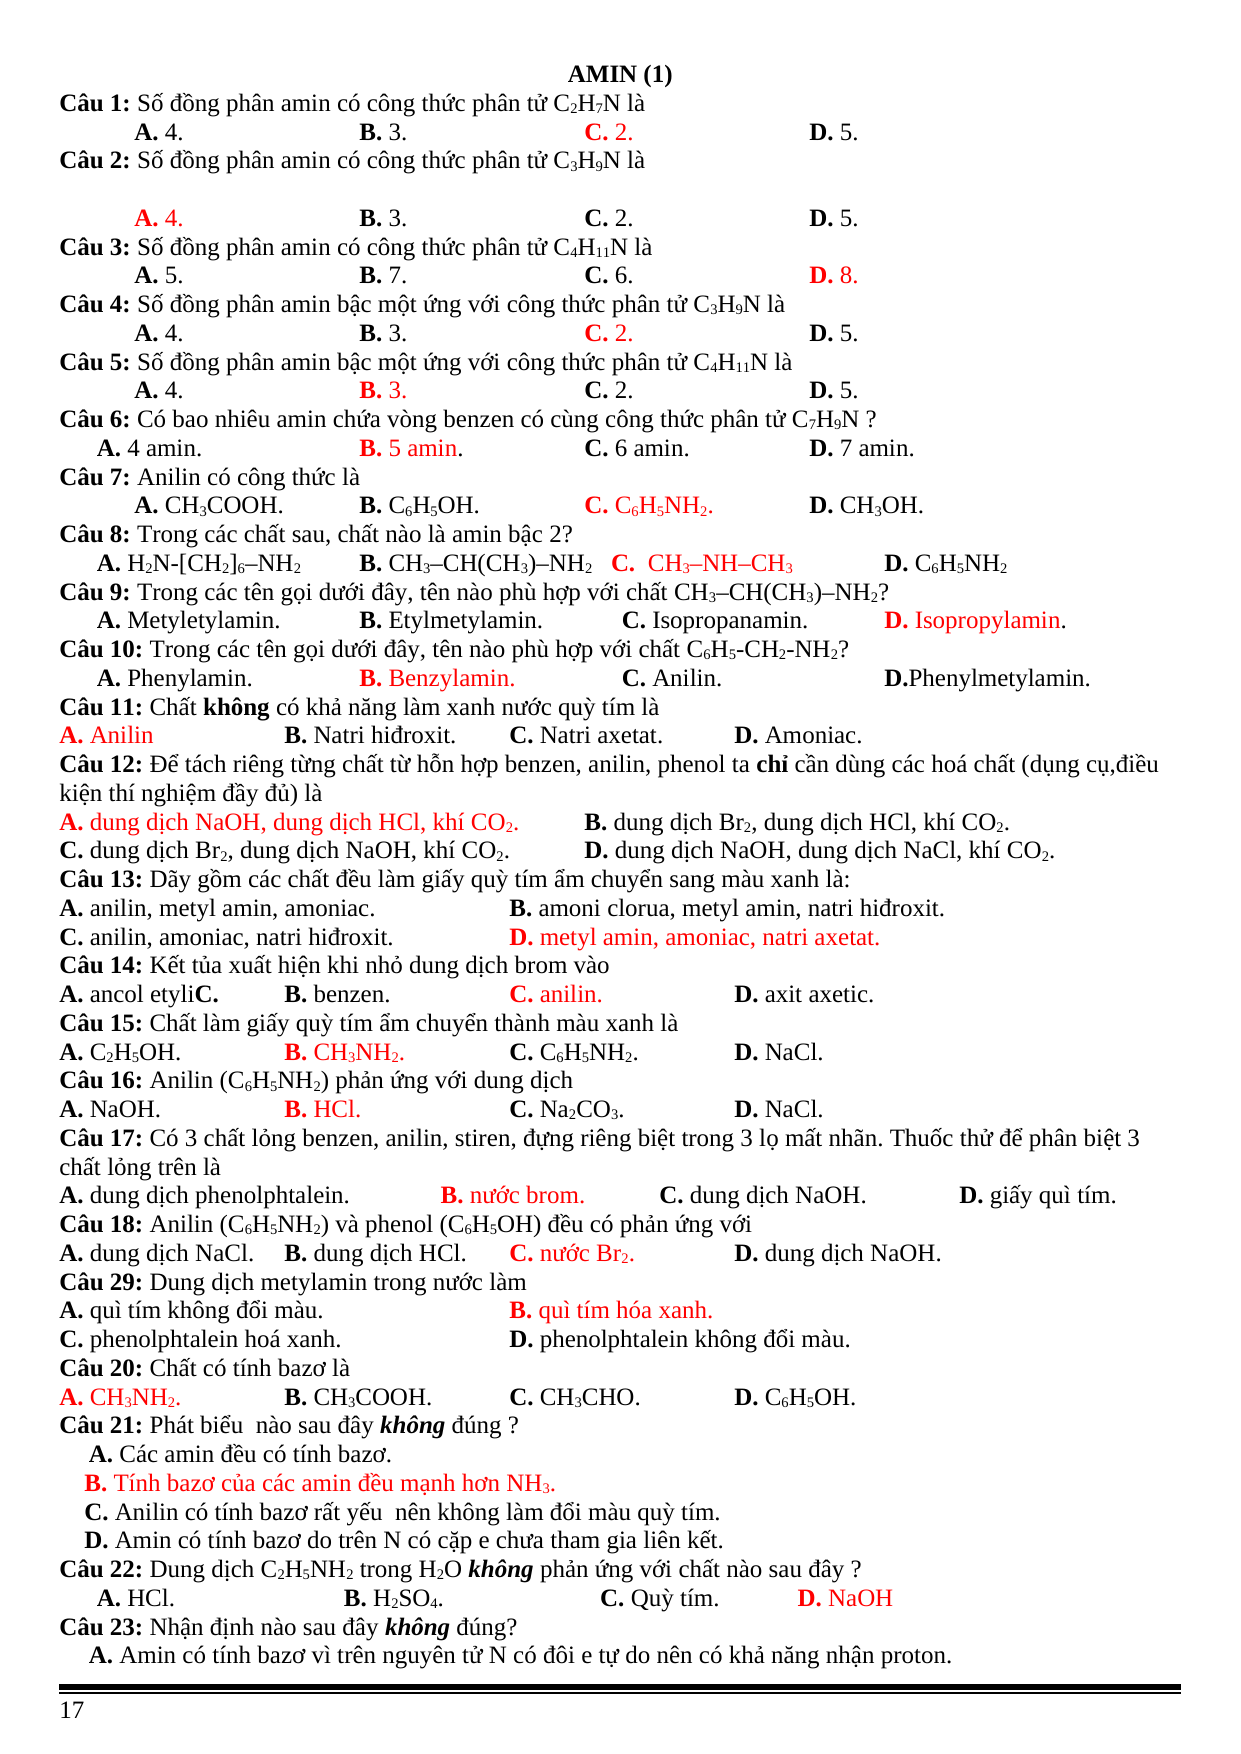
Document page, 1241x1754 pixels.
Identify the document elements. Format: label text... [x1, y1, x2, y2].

text A. H2N-[CH2]6–NH2 B. CH3–CH(CH3)–NH2 C. CH3–NH–CH3 D. C6H5NH2 [59, 548, 1181, 577]
text A. Các amin đều có tính bazơ. [59, 1439, 1181, 1468]
text A. anilin, metyl amin, amoniac. B. amoni clorua, metyl amin, natri hiđroxit. [59, 893, 1181, 922]
text A. Amin có tính bazơ vì trên nguyên tử N có đôi e tự do nên có khả năng nhận proton. [59, 1640, 1181, 1669]
text A. Metyletylamin. B. Etylmetylamin. C. Isopropanamin. D. Isopropylamin. [59, 605, 1181, 634]
text Câu 3: Số đồng phân amin có công thức phân tử C4H11N là [59, 232, 1181, 260]
text Câu 9: Trong các tên gọi dưới đây, tên nào phù hợp với chất CH3–CH(CH3)–NH2? [59, 577, 1181, 605]
text A. ancol etyliC. B. benzen. C. anilin. D. axit axetic. [59, 979, 1181, 1008]
text A. quì tím không đổi màu. B. quì tím hóa xanh. [59, 1295, 1181, 1324]
text A. 4. B. 3. C. 2. D. 5. [59, 318, 1181, 347]
text Câu 14: Kết tủa xuất hiện khi nhỏ dung dịch brom vào [59, 950, 1181, 979]
text Câu 13: Dãy gồm các chất đều làm giấy quỳ tím ẩm chuyển sang màu xanh là: [59, 864, 1181, 893]
text Câu 2: Số đồng phân amin có công thức phân tử C3H9N là [59, 145, 1181, 174]
text A. 4 amin. B. 5 amin. C. 6 amin. D. 7 amin. [59, 433, 1181, 462]
text A. C2H5OH. B. CH3NH2. C. C6H5NH2. D. NaCl. [59, 1037, 1181, 1065]
text A. 4. B. 3. C. 2. D. 5. [59, 117, 1181, 145]
text C. Anilin có tính bazơ rất yếu nên không làm đổi màu quỳ tím. [59, 1497, 1181, 1525]
text C. anilin, amoniac, natri hiđroxit. D. metyl amin, amoniac, natri axetat. [59, 922, 1181, 950]
text B. Tính bazơ của các amin đều mạnh hơn NH3. [59, 1468, 1181, 1497]
text Câu 4: Số đồng phân amin bậc một ứng với công thức phân tử C3H9N là [59, 289, 1181, 318]
text Câu 8: Trong các chất sau, chất nào là amin bậc 2? [59, 519, 1181, 548]
text A. Anilin B. Natri hiđroxit. C. Natri axetat. D. Amoniac. [59, 720, 1181, 749]
text AMIN (1) [59, 59, 1181, 88]
text Câu 15: Chất làm giấy quỳ tím ẩm chuyển thành màu xanh là [59, 1008, 1181, 1037]
text A. NaOH. B. HCl. C. Na2CO3. D. NaCl. [59, 1094, 1181, 1123]
text Câu 20: Chất có tính bazơ là [59, 1353, 1181, 1382]
text Câu 5: Số đồng phân amin bậc một ứng với công thức phân tử C4H11N là [59, 347, 1181, 375]
text Câu 22: Dung dịch C2H5NH2 trong H2O không phản ứng với chất nào sau đây ? [59, 1554, 1181, 1583]
text A. dung dịch NaOH, dung dịch HCl, khí CO2. B. dung dịch Br2, dung dịch HCl, khí CO2. [59, 807, 1181, 835]
text Câu 1: Số đồng phân amin có công thức phân tử C2H7N là [59, 88, 1181, 117]
text Câu 11: Chất không có khả năng làm xanh nước quỳ tím là [59, 692, 1181, 720]
text A. CH3COOH. B. C6H5OH. C. C6H5NH2. D. CH3OH. [59, 490, 1181, 519]
text A. 4. B. 3. C. 2. D. 5. [59, 203, 1181, 232]
text C. dung dịch Br2, dung dịch NaOH, khí CO2. D. dung dịch NaOH, dung dịch NaCl, khí CO2. [59, 835, 1181, 864]
text Câu 29: Dung dịch metylamin trong nước làm [59, 1267, 1181, 1295]
text Câu 18: Anilin (C6H5NH2) và phenol (C6H5OH) đều có phản ứng với [59, 1209, 1181, 1238]
text Câu 7: Anilin có công thức là [59, 462, 1181, 490]
text A. dung dịch phenolphtalein. B. nước brom. C. dung dịch NaOH. D. giấy quì tím. [59, 1180, 1181, 1209]
text A. 5. B. 7. C. 6. D. 8. [59, 260, 1181, 289]
text Câu 17: Có 3 chất lỏng benzen, anilin, stiren, đựng riêng biệt trong 3 lọ mất nhãn. Thuốc thử để phân biệt 3 chất lỏng trên là [59, 1123, 1181, 1180]
text Câu 10: Trong các tên gọi dưới đây, tên nào phù hợp với chất C6H5-CH2-NH2? [59, 634, 1181, 663]
text A. HCl. B. H2SO4. C. Quỳ tím. D. NaOH [59, 1583, 1181, 1612]
text A. 4. B. 3. C. 2. D. 5. [59, 375, 1181, 404]
text Câu 12: Để tách riêng từng chất từ hỗn hợp benzen, anilin, phenol ta chỉ cần dùng các hoá chất (dụng cụ,điều kiện thí nghiệm đầy đủ) là [59, 749, 1181, 807]
text Câu 23: Nhận định nào sau đây không đúng? [59, 1612, 1181, 1640]
text A. dung dịch NaCl. B. dung dịch HCl. C. nước Br2. D. dung dịch NaOH. [59, 1238, 1181, 1267]
text A. CH3NH2. B. CH3COOH. C. CH3CHO. D. C6H5OH. [59, 1382, 1181, 1410]
text C. phenolphtalein hoá xanh. D. phenolphtalein không đổi màu. [59, 1324, 1181, 1353]
text A. Phenylamin. B. Benzylamin. C. Anilin. D.Phenylmetylamin. [59, 663, 1181, 692]
text Câu 21: Phát biểu nào sau đây không đúng ? [59, 1410, 1181, 1439]
text Câu 16: Anilin (C6H5NH2) phản ứng với dung dịch [59, 1065, 1181, 1094]
text D. Amin có tính bazơ do trên N có cặp e chưa tham gia liên kết. [59, 1525, 1181, 1554]
text Câu 6: Có bao nhiêu amin chứa vòng benzen có cùng công thức phân tử C7H9N ? [59, 404, 1181, 433]
